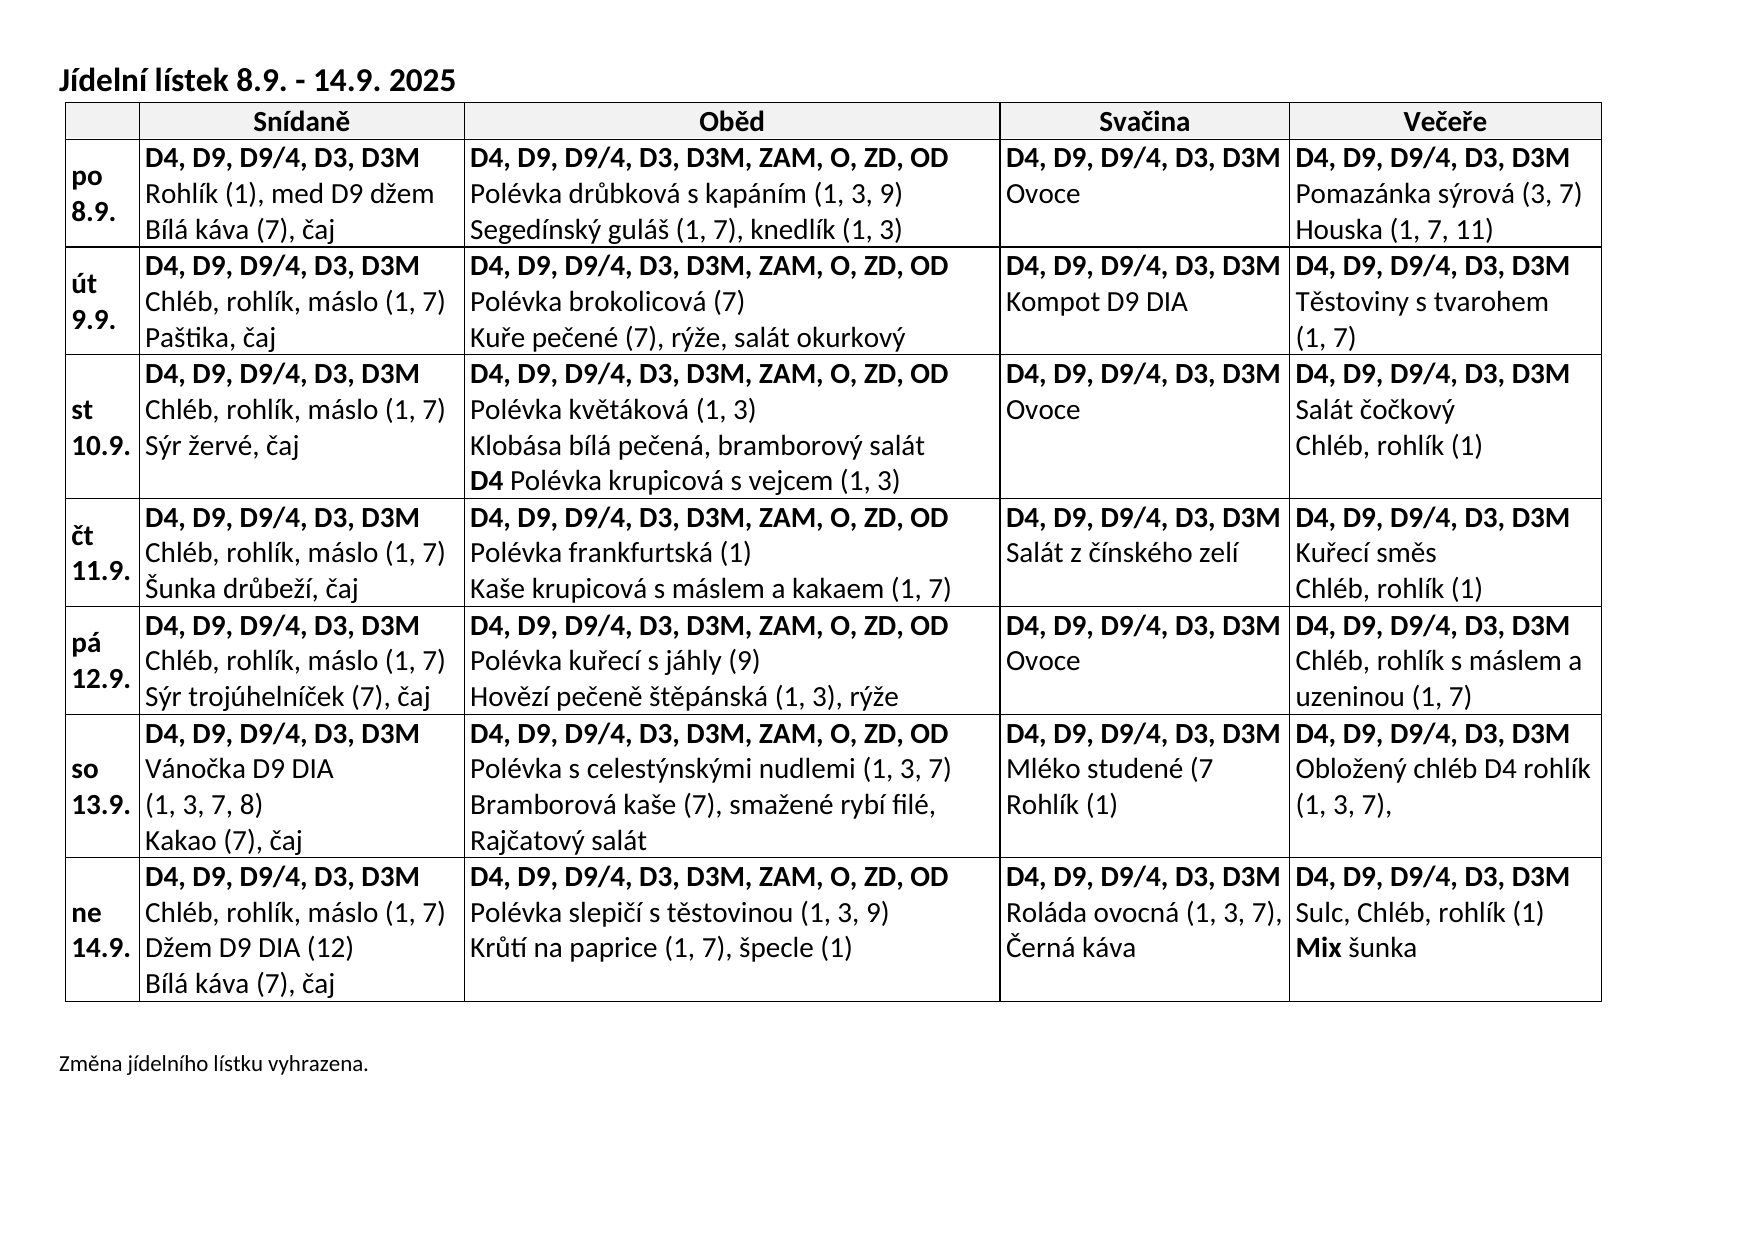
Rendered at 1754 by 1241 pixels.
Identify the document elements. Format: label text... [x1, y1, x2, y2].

table_cell D4, D9, D9/4, D3, D3M, ZAM, O, ZD, OD Polévka slepičí s těstovinou (1, 3, 9) Krůtí na paprice (1, 7), špecle (1) [465, 858, 999, 1001]
table_cell D4, D9, D9/4, D3, D3M Obložený chléb D4 rohlík (1, 3, 7), [1290, 715, 1601, 857]
table_header Večeře [1290, 103, 1601, 138]
table_cell D4, D9, D9/4, D3, D3M Mléko studené (7 Rohlík (1) [1001, 715, 1289, 857]
table_cell út 9.9. [66, 248, 139, 354]
table_cell D4, D9, D9/4, D3, D3M, ZAM, O, ZD, OD Polévka květáková (1, 3) Klobása bílá pečená, bramborový salát D4 Polévka krupicová s vejcem (1, 3) [465, 355, 999, 498]
table_cell D4, D9, D9/4, D3, D3M Chléb, rohlík, máslo (1, 7) Šunka drůbeží, čaj [140, 499, 464, 606]
table_cell D4, D9, D9/4, D3, D3M Chléb, rohlík, máslo (1, 7) Sýr žervé, čaj [140, 355, 464, 498]
table_cell D4, D9, D9/4, D3, D3M Chléb, rohlík s máslem a uzeninou (1, 7) [1290, 607, 1601, 714]
table_cell D4, D9, D9/4, D3, D3M Ovoce [1001, 607, 1289, 714]
table_cell D4, D9, D9/4, D3, D3M Ovoce [1001, 140, 1289, 246]
table_cell D4, D9, D9/4, D3, D3M Chléb, rohlík, máslo (1, 7) Sýr trojúhelníček (7), čaj [140, 607, 464, 714]
table_cell D4, D9, D9/4, D3, D3M Kuřecí směs Chléb, rohlík (1) [1290, 499, 1601, 606]
table_header Snídaně [140, 103, 464, 138]
table_header Svačina [1001, 103, 1289, 138]
table_cell D4, D9, D9/4, D3, D3M, ZAM, O, ZD, OD Polévka frankfurtská (1) Kaše krupicová s máslem a kakaem (1, 7) [465, 499, 999, 606]
table_cell st 10.9. [66, 355, 139, 498]
table_cell D4, D9, D9/4, D3, D3M Sulc, Chléb, rohlík (1) Mix šunka [1290, 858, 1601, 1001]
table_cell D4, D9, D9/4, D3, D3M Chléb, rohlík, máslo (1, 7) Džem D9 DIA (12) Bílá káva (7), čaj [140, 858, 464, 1001]
table_cell D4, D9, D9/4, D3, D3M Těstoviny s tvarohem (1, 7) [1290, 248, 1601, 354]
table_cell so 13.9. [66, 715, 139, 857]
text Změna jídelního lístku vyhrazena. [59, 1049, 1695, 1077]
table_cell D4, D9, D9/4, D3, D3M Salát z čínského zelí [1001, 499, 1289, 606]
table_cell D4, D9, D9/4, D3, D3M Kompot D9 DIA [1001, 248, 1289, 354]
table_cell ne 14.9. [66, 858, 139, 1001]
table_cell D4, D9, D9/4, D3, D3M Roláda ovocná (1, 3, 7), Černá káva [1001, 858, 1289, 1001]
table_cell pá 12.9. [66, 607, 139, 714]
table_cell D4, D9, D9/4, D3, D3M, ZAM, O, ZD, OD Polévka drůbková s kapáním (1, 3, 9) Segedínský guláš (1, 7), knedlík (1, 3) [465, 140, 999, 246]
table_cell D4, D9, D9/4, D3, D3M Chléb, rohlík, máslo (1, 7) Paštika, čaj [140, 248, 464, 354]
table_header [66, 103, 139, 138]
table_cell D4, D9, D9/4, D3, D3M Pomazánka sýrová (3, 7) Houska (1, 7, 11) [1290, 140, 1601, 246]
table_cell D4, D9, D9/4, D3, D3M Vánočka D9 DIA (1, 3, 7, 8) Kakao (7), čaj [140, 715, 464, 857]
table_cell D4, D9, D9/4, D3, D3M Ovoce [1001, 355, 1289, 498]
table_cell D4, D9, D9/4, D3, D3M, ZAM, O, ZD, OD Polévka brokolicová (7) Kuře pečené (7), rýže, salát okurkový [465, 248, 999, 354]
table_cell po 8.9. [66, 140, 139, 246]
table_cell D4, D9, D9/4, D3, D3M, ZAM, O, ZD, OD Polévka kuřecí s jáhly (9) Hovězí pečeně štěpánská (1, 3), rýže [465, 607, 999, 714]
table_header Oběd [465, 103, 999, 138]
table_cell D4, D9, D9/4, D3, D3M Rohlík (1), med D9 džem Bílá káva (7), čaj [140, 140, 464, 246]
table_cell D4, D9, D9/4, D3, D3M Salát čočkový Chléb, rohlík (1) [1290, 355, 1601, 498]
table_cell čt 11.9. [66, 499, 139, 606]
table_cell D4, D9, D9/4, D3, D3M, ZAM, O, ZD, OD Polévka s celestýnskými nudlemi (1, 3, 7) Bramborová kaše (7), smažené rybí filé, Rajčatový salát [465, 715, 999, 857]
